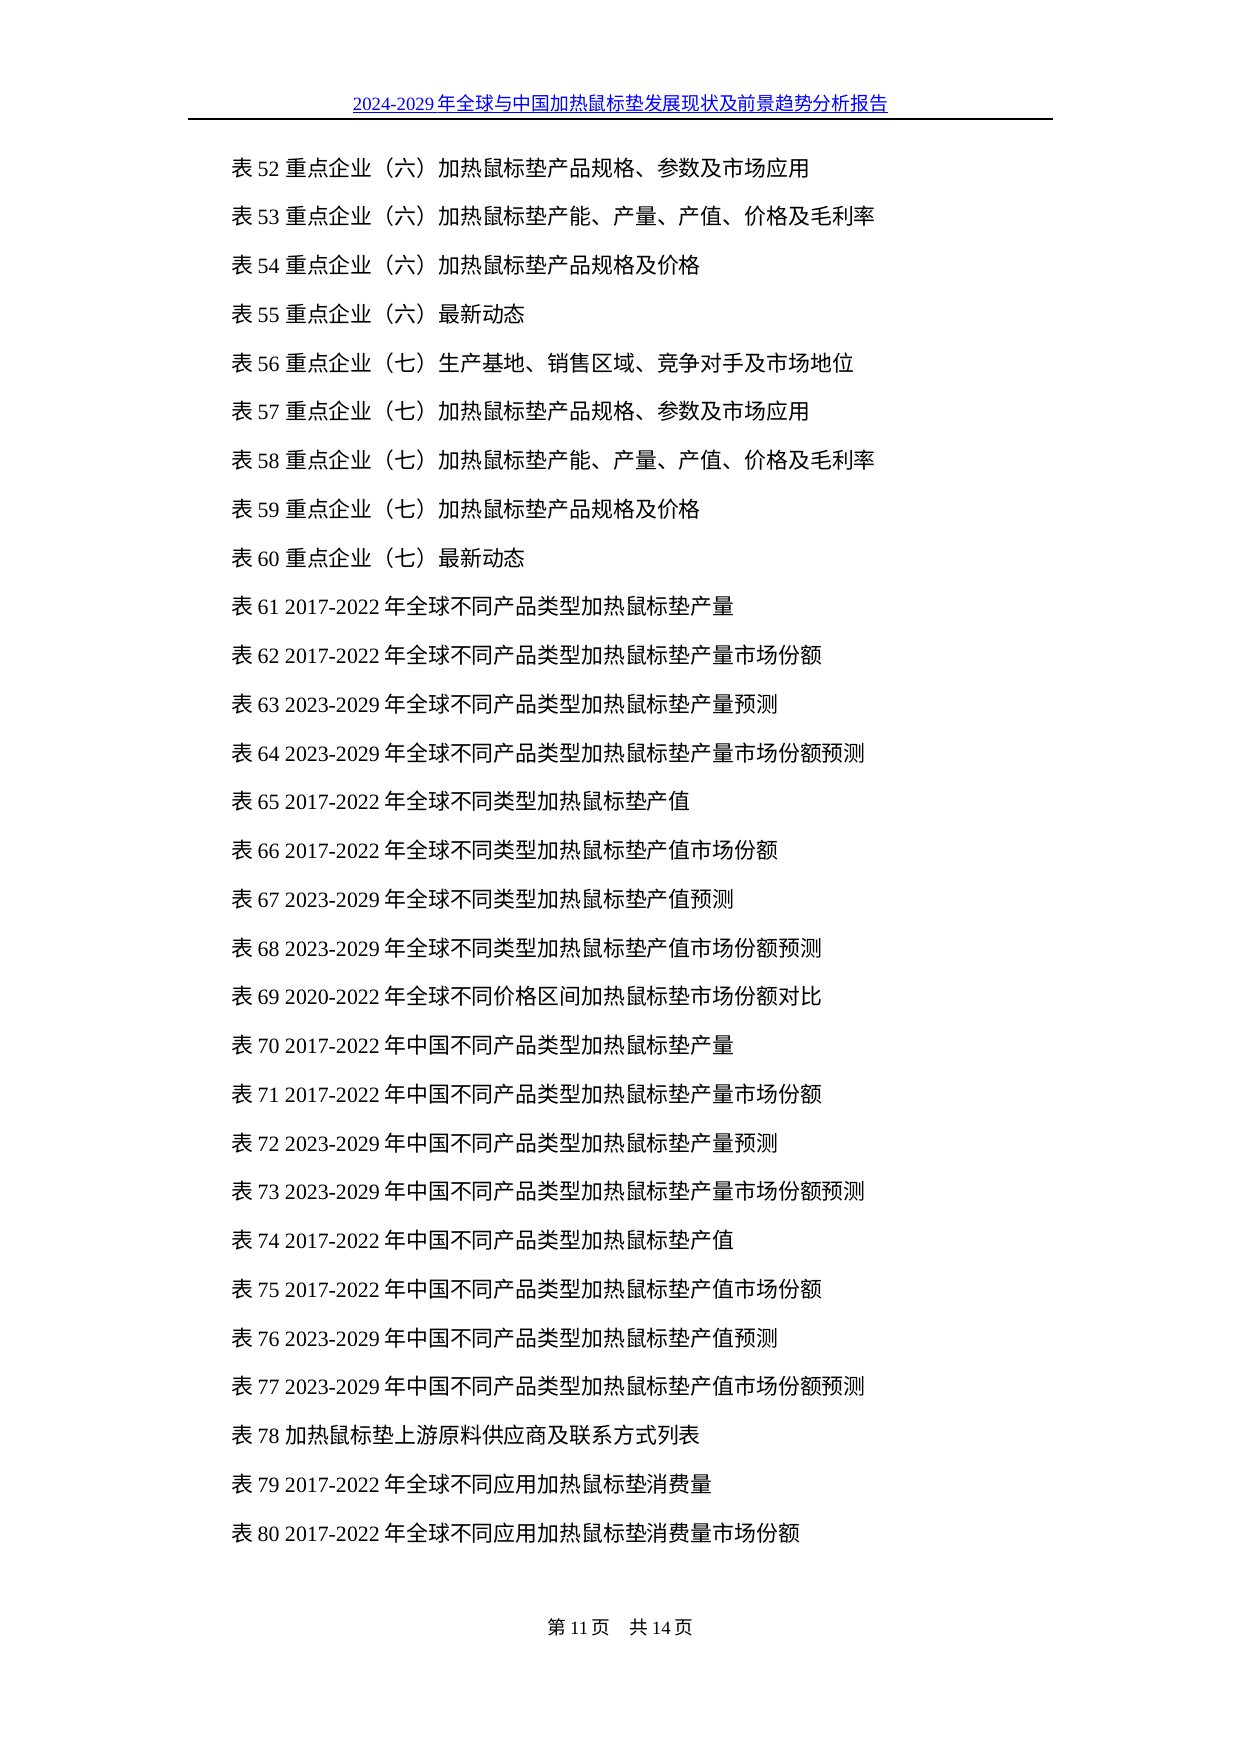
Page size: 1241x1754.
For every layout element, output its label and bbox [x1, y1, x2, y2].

text [187, 150, 1053, 1548]
